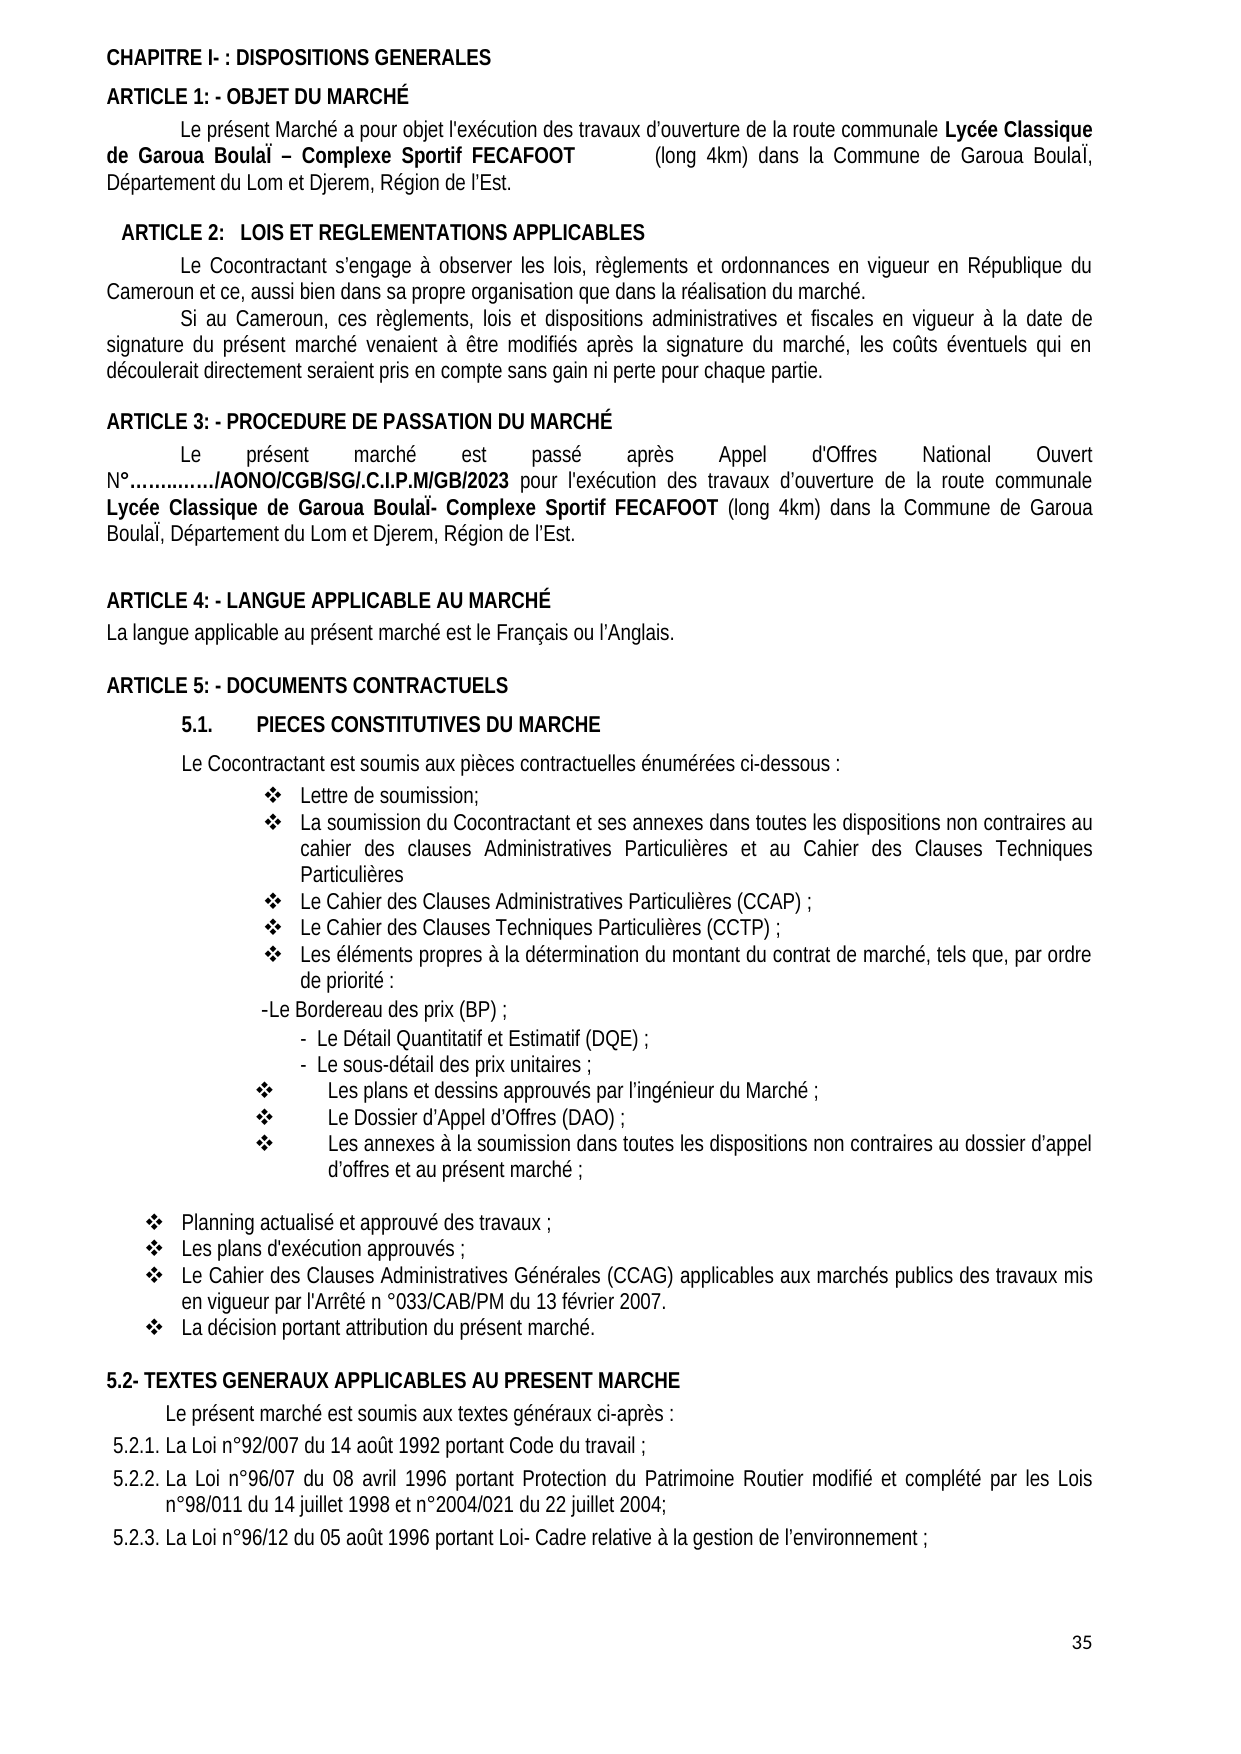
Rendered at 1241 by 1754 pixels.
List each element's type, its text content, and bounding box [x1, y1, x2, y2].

list - Le sous-détail des prix unitaires ; [300, 1051, 1092, 1077]
text Le Cocontractant s’engage à observer les lois, règlements et ordonnances en vigueur en République du Cameroun et ce, aussi bien dans sa propre organisation que dans la réalisation du marché. [106, 252, 1092, 305]
list Le Bordereau des prix (BP) ; [181, 993, 1092, 1024]
list Les plans d'exécution approuvés ; [144, 1235, 1092, 1262]
text Le présent Marché a pour objet l'exécution des travaux d’ouverture de la route communale Lycée Classique de Garoua BoulaÏ – Complexe Sportif FECAFOOT (long 4km) dans la Commune de Garoua BoulaÏ, Département du Lom et Djerem, Région de l’Est. [106, 116, 1092, 195]
text Si au Cameroun, ces règlements, lois et dispositions administratives et fiscales en vigueur à la date de signature du présent marché venaient à être modifiés après la signature du marché, les coûts éventuels qui en découlerait directement seraient pris en compte sans gain ni perte pour chaque partie. [106, 305, 1092, 384]
list Les plans et dessins approuvés par l’ingénieur du Marché ; [181, 1077, 1092, 1103]
list Les éléments propres à la détermination du montant du contrat de marché, tels que, par ordre de priorité : [263, 941, 1092, 993]
text ARTICLE 5: - DOCUMENTS CONTRACTUELS [106, 672, 1092, 698]
list La Loi n°96/12 du 05 août 1996 portant Loi- Cadre relative à la gestion de l’environnement ; [113, 1524, 1092, 1550]
list La Loi n°96/07 du 08 avril 1996 portant Protection du Patrimoine Routier modifié et complété par les Lois n°98/011 du 14 juillet 1998 et n°2004/021 du 22 juillet 2004; [113, 1465, 1092, 1518]
list Lettre de soumission; [263, 782, 1092, 809]
text Le présent marché est soumis aux textes généraux ci-après : [165, 1400, 1092, 1426]
list Planning actualisé et approuvé des travaux ; [144, 1209, 1092, 1235]
list - Le Détail Quantitatif et Estimatif (DQE) ; [300, 1024, 1092, 1051]
text ARTICLE 3: - PROCEDURE DE PASSATION DU MARCHÉ [106, 408, 1092, 434]
list La Loi n°92/007 du 14 août 1992 portant Code du travail ; [113, 1432, 1092, 1459]
list PIECES CONSTITUTIVES DU MARCHE [181, 711, 1092, 737]
text La langue applicable au présent marché est le Français ou l’Anglais. [106, 619, 1092, 646]
text Le Cocontractant est soumis aux pièces contractuelles énumérées ci-dessous : [181, 750, 1092, 776]
text ARTICLE 4: - LANGUE APPLICABLE AU MARCHÉ [106, 587, 1092, 613]
text ARTICLE 1: - OBJET DU MARCHÉ [106, 83, 1092, 109]
text Le présent marché est passé après Appel d'Offres National Ouvert N°……..……/AONO/CGB/SG/.C.I.P.M/GB/2023 pour l'exécution des travaux d’ouverture de la route communale Lycée Classique de Garoua BoulaÏ- Complexe Sportif FECAFOOT (long 4km) dans la Commune de Garoua BoulaÏ, Département du Lom et Djerem, Région de l’Est. [106, 441, 1092, 546]
list La décision portant attribution du présent marché. [144, 1314, 1092, 1341]
list Le Cahier des Clauses Administratives Générales (CCAG) applicables aux marchés publics des travaux mis en vigueur par l'Arrêté n °033/CAB/PM du 13 février 2007. [144, 1262, 1092, 1314]
list Le Cahier des Clauses Administratives Particulières (CCAP) ; [263, 888, 1092, 914]
list Le Cahier des Clauses Techniques Particulières (CCTP) ; [263, 914, 1092, 941]
text 5.2- TEXTES GENERAUX APPLICABLES AU PRESENT MARCHE [106, 1367, 1092, 1393]
list Le Dossier d’Appel d’Offres (DAO) ; [181, 1103, 1092, 1130]
text ARTICLE 2: LOIS ET REGLEMENTATIONS APPLICABLES [106, 219, 1092, 246]
text CHAPITRE I- : DISPOSITIONS GENERALES [106, 44, 1092, 71]
list La soumission du Cocontractant et ses annexes dans toutes les dispositions non contraires au cahier des clauses Administratives Particulières et au Cahier des Clauses Techniques Particulières [263, 809, 1092, 888]
list Les annexes à la soumission dans toutes les dispositions non contraires au dossier d’appel d’offres et au présent marché ; [254, 1130, 1092, 1183]
